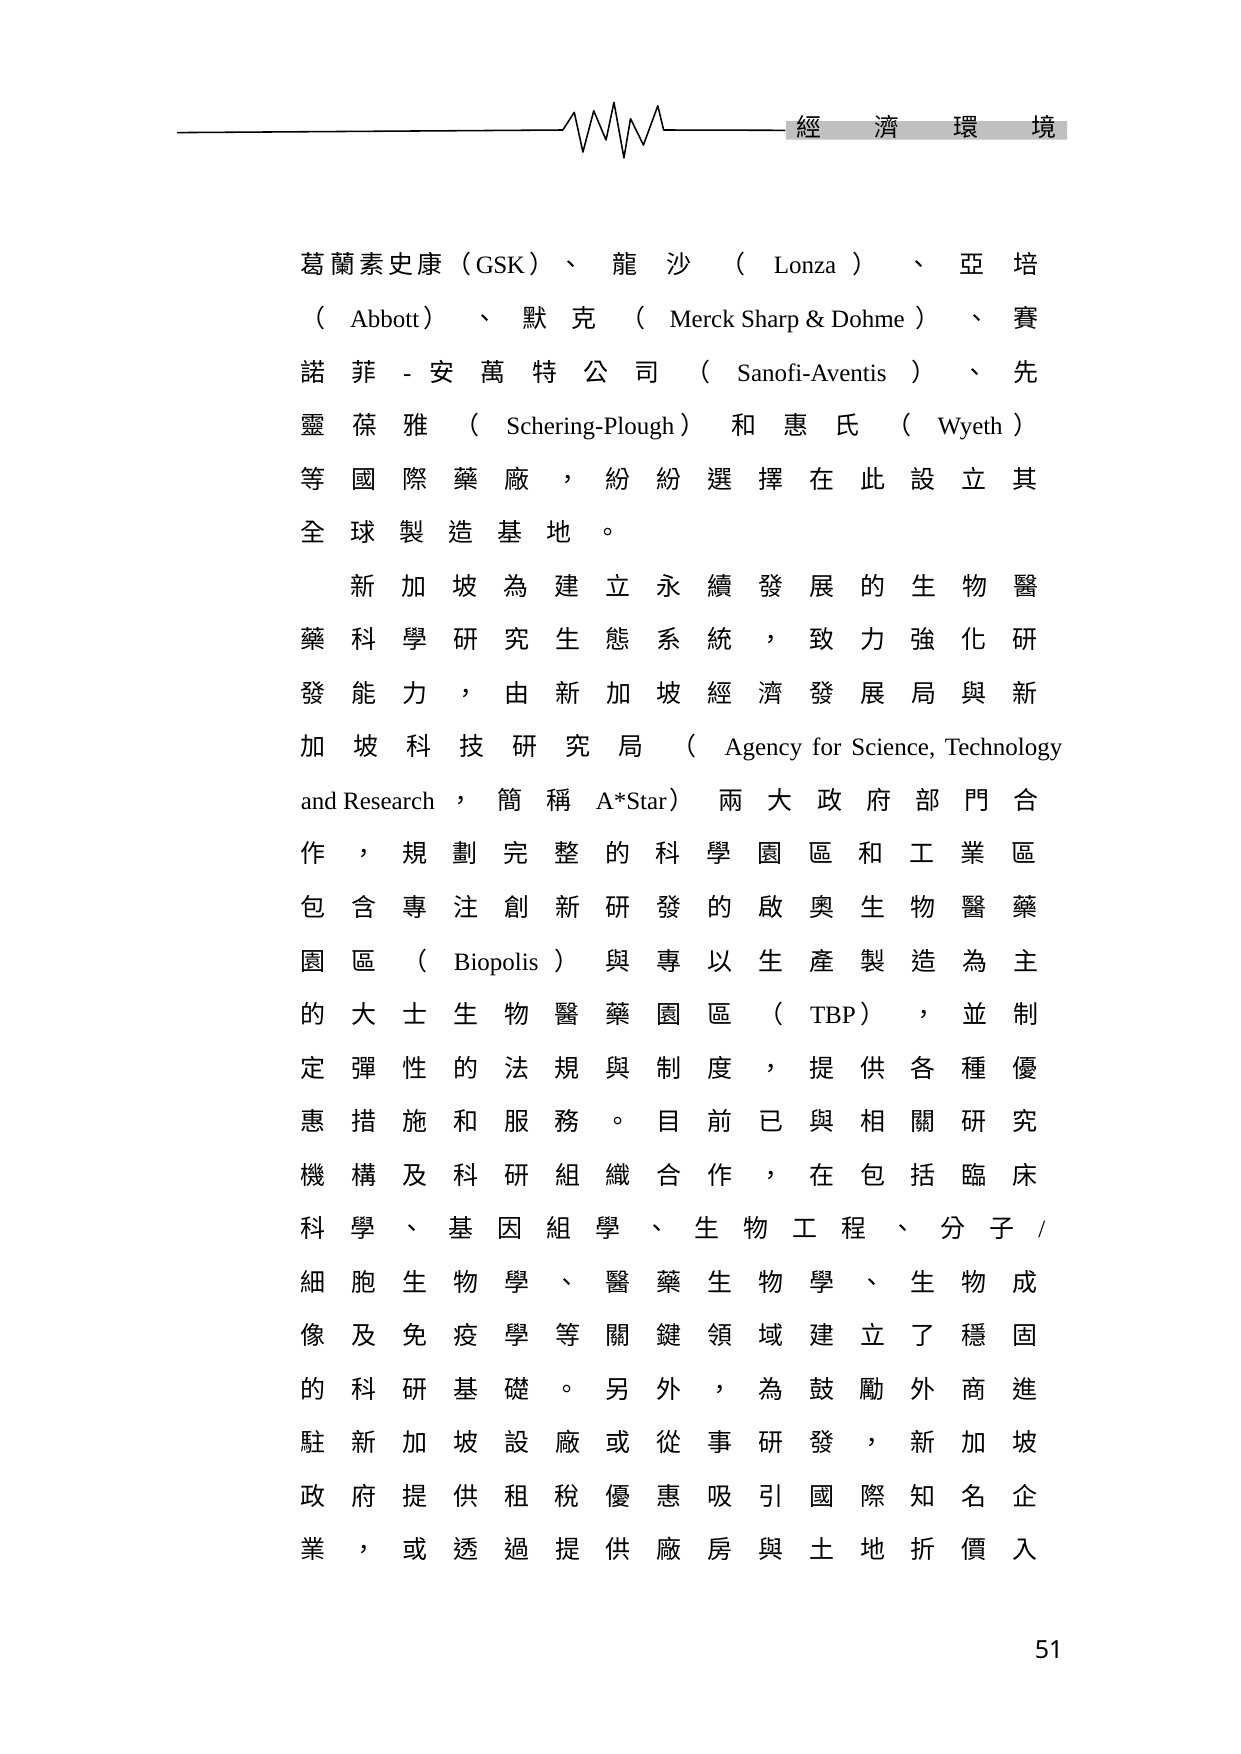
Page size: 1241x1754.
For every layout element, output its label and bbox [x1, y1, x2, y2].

text [276, 557, 1063, 1575]
text [276, 236, 1063, 557]
